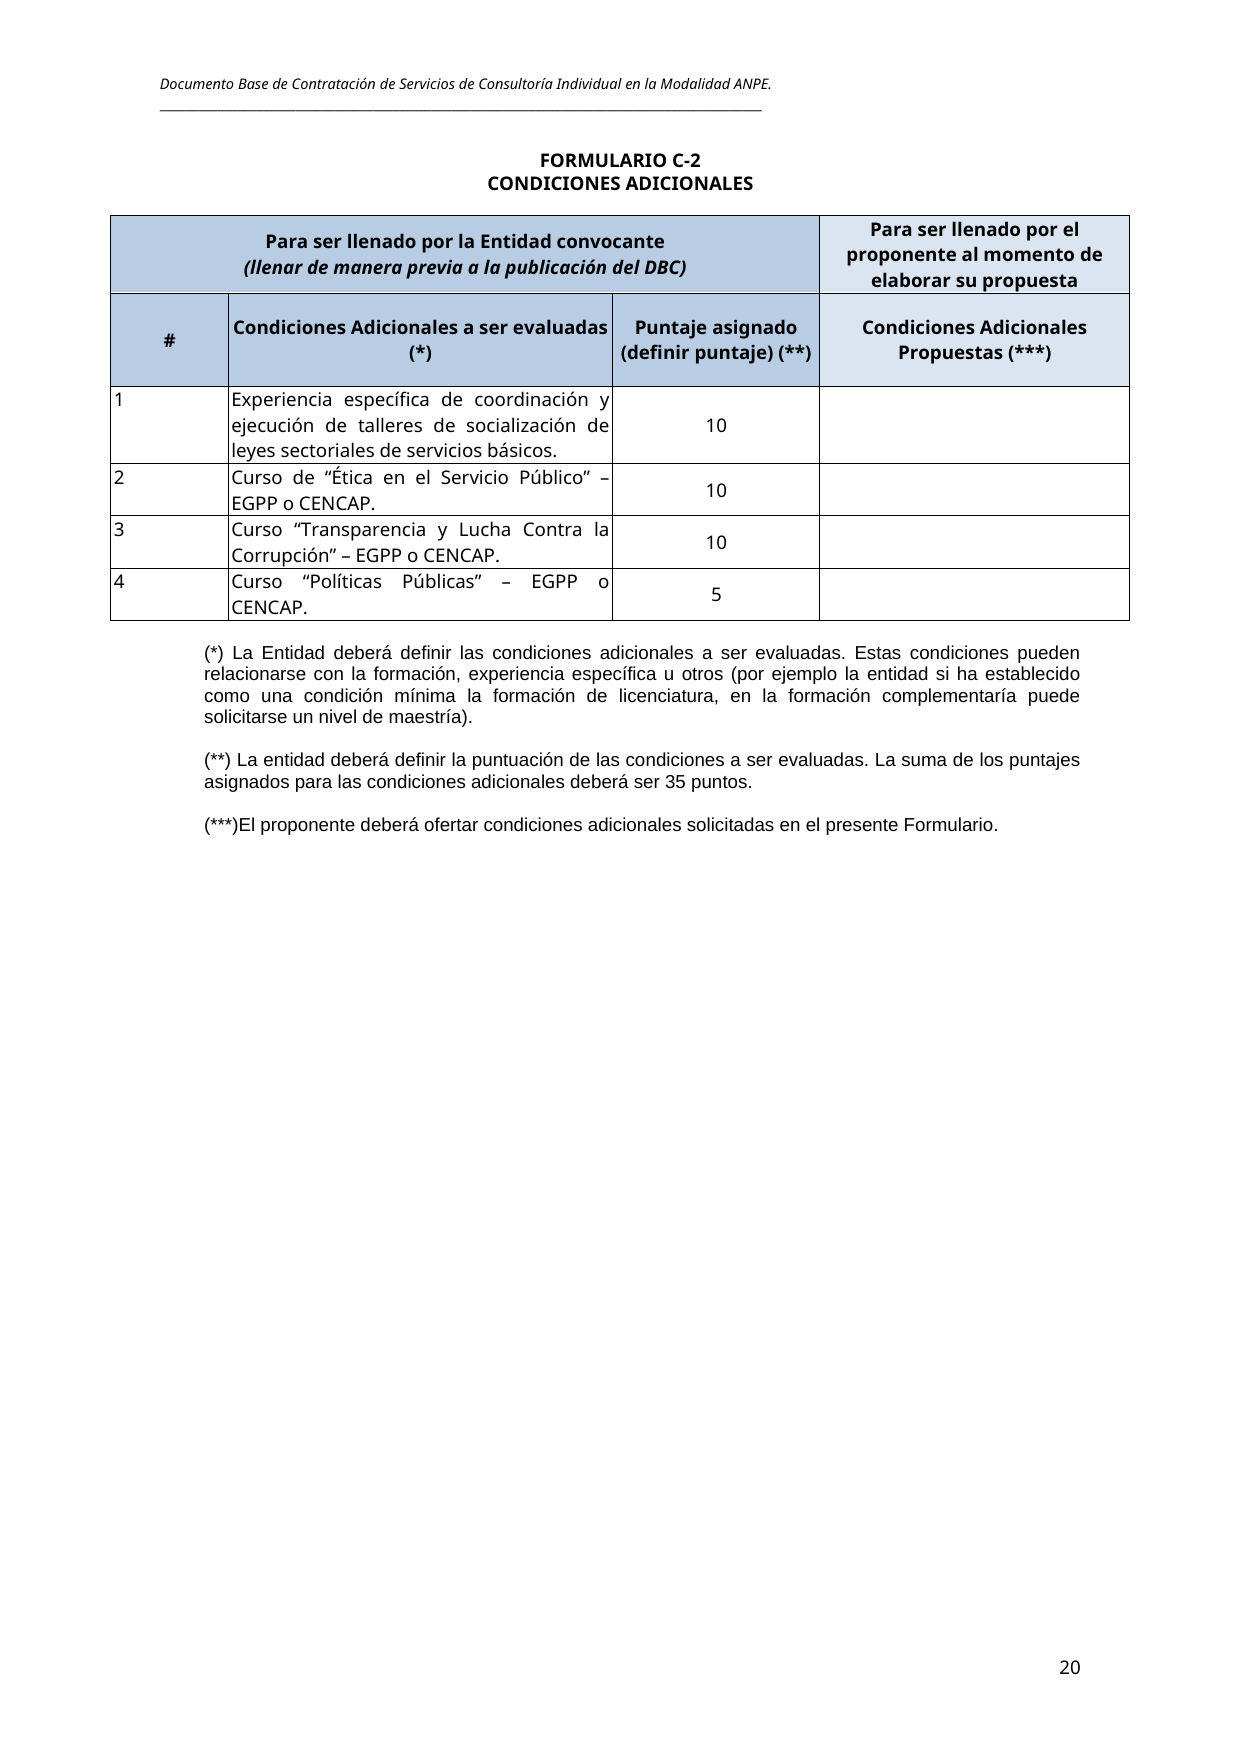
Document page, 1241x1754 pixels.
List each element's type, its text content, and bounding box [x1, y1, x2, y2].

table_cell 5 [613, 569, 819, 619]
table_cell [820, 516, 1129, 567]
table_cell 4 [111, 569, 228, 619]
table_cell 10 [613, 464, 819, 515]
text FORMULARIO C-2 [159, 148, 1081, 173]
table_cell Curso de “Ética en el Servicio Público” – EGPP o CENCAP. [229, 464, 612, 515]
table_cell Condiciones Adicionales a ser evaluadas (*) [229, 294, 612, 386]
text (*) La Entidad deberá definir las condiciones adicionales a ser evaluadas. Estas condiciones pueden relacionarse con la formación, experiencia específica u otros (por ejemplo la entidad si ha establecido como una condición mínima la formación de licenciatura, en la formación complementaría puede solicitarse un nivel de maestría). [204, 641, 1081, 728]
table_cell [820, 569, 1129, 619]
table_cell 1 [111, 387, 228, 463]
text (***)El proponente deberá ofertar condiciones adicionales solicitadas en el presente Formulario. [204, 814, 1081, 836]
table_cell 10 [613, 387, 819, 463]
table_cell 2 [111, 464, 228, 515]
table_cell [820, 387, 1129, 463]
table_cell 3 [111, 516, 228, 567]
table_cell Curso “Transparencia y Lucha Contra la Corrupción” – EGPP o CENCAP. [229, 516, 612, 567]
text (**) La entidad deberá definir la puntuación de las condiciones a ser evaluadas. La suma de los puntajes asignados para las condiciones adicionales deberá ser 35 puntos. [204, 749, 1081, 792]
table_cell Puntaje asignado (definir puntaje) (**) [613, 294, 819, 386]
table_cell Experiencia específica de coordinación y ejecución de talleres de socialización de leyes sectoriales de servicios básicos. [229, 387, 612, 463]
table_cell Condiciones Adicionales Propuestas (***) [820, 294, 1129, 386]
table_header Para ser llenado por la Entidad convocante (llenar de manera previa a la publicación del DBC) [111, 216, 819, 292]
table_cell Curso “Políticas Públicas” – EGPP o CENCAP. [229, 569, 612, 619]
table_cell 10 [613, 516, 819, 567]
table_header Para ser llenado por el proponente al momento de elaborar su propuesta [820, 216, 1129, 292]
text CONDICIONES ADICIONALES [159, 173, 1081, 194]
table_cell # [111, 294, 228, 386]
table_cell [820, 464, 1129, 515]
